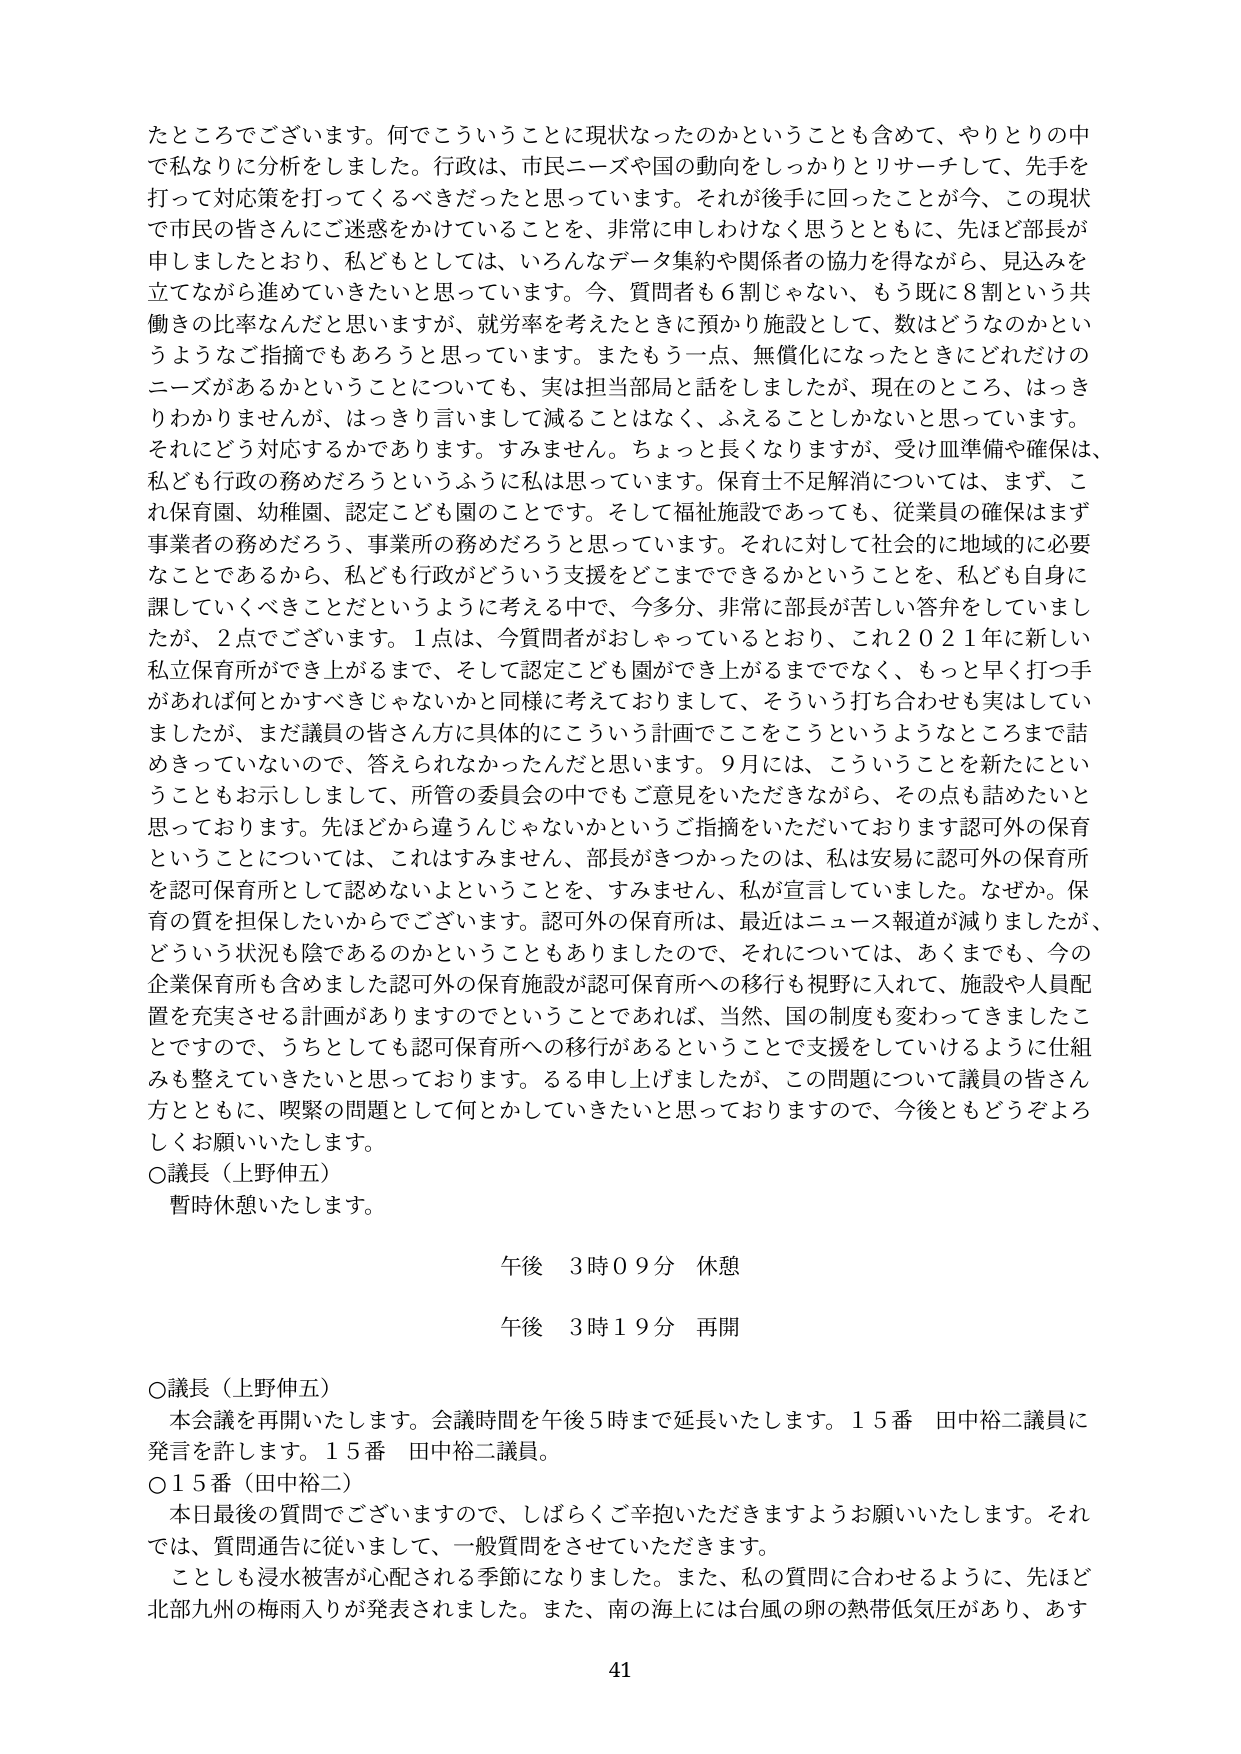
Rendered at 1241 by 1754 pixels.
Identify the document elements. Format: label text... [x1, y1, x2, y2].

text 本会議を再開いたします。会議時間を午後５時まで延長いたします。１５番 田中裕二議員に発言を許します。１５番 田中裕二議員。 [148, 1403, 1092, 1466]
text 暫時休憩いたします。 [148, 1188, 1092, 1219]
text 本日最後の質問でございますので、しばらくご辛抱いただきますようお願いいたします。それでは、質問通告に従いまして、一般質問をさせていただきます。 [148, 1498, 1092, 1561]
text ○議長（上野伸五） [148, 1372, 1092, 1403]
text 午後 ３時１９分 再開 [148, 1310, 1092, 1342]
text ○１５番（田中裕二） [148, 1466, 1092, 1498]
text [148, 1561, 1092, 1623]
text 午後 ３時０９分 休憩 [148, 1249, 1092, 1281]
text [148, 118, 1092, 1156]
text ○議長（上野伸五） [148, 1156, 1092, 1188]
